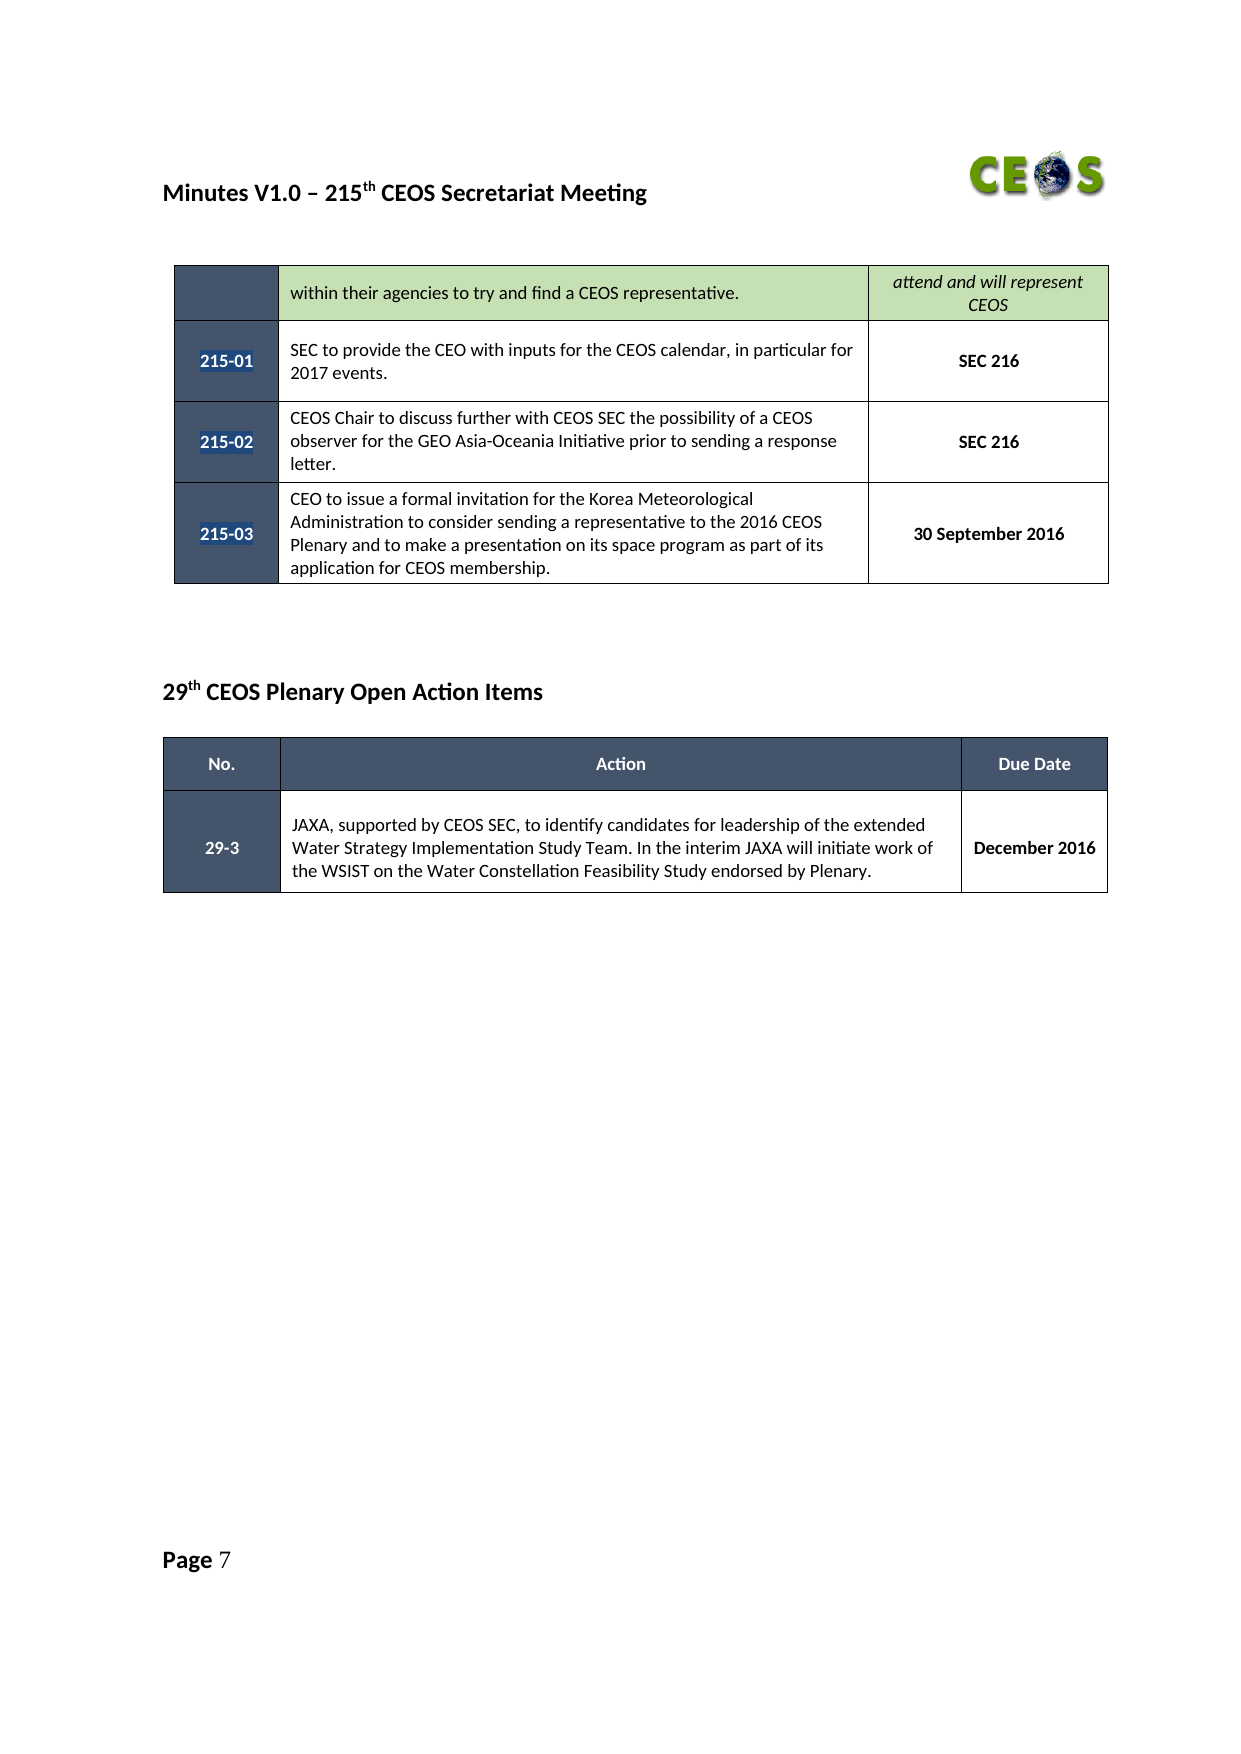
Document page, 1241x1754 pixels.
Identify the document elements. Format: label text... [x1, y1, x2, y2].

table_cell JAXA, supported by CEOS SEC, to identify candidates for leadership of the extended Water Strategy Implementation Study Team. In the interim JAXA will initiate work of the WSIST on the Water Constellation Feasibility Study endorsed by Plenary. [281, 791, 961, 892]
table_cell SEC 216 [869, 402, 1108, 482]
text 29th CEOS Plenary Open Action Items [162, 676, 1107, 706]
table_cell December 2016 [962, 791, 1107, 892]
table_cell CEOS Chair to discuss further with CEOS SEC the possibility of a CEOS observer for the GEO Asia-Oceania Initiative prior to sending a response letter. [279, 402, 868, 482]
table_cell 30 September 2016 [869, 483, 1108, 583]
table_cell CLOSED Paul DiGiacomo will now attend and will represent CEOS [869, 266, 1108, 320]
table_cell SEC to provide the CEO with inputs for the CEOS calendar, in particular for 2017 events. [279, 321, 868, 401]
table_header No. [164, 738, 280, 790]
table_cell 29-3 [164, 791, 280, 892]
picture [965, 150, 1108, 201]
table_cell 215-02 [175, 402, 278, 482]
table_header Action [281, 738, 961, 790]
table_cell CEO to issue a formal invitation for the Korea Meteorological Administration to consider sending a representative to the 2016 CEOS Plenary and to make a presentation on its space program as part of its application for CEOS membership. [279, 483, 868, 583]
table_cell SEC 216 [869, 321, 1108, 401]
table_cell 214-11 [175, 266, 278, 320]
table_cell 215-03 [175, 483, 278, 583]
table_cell 215-01 [175, 321, 278, 401]
table_header Due Date [962, 738, 1107, 790]
